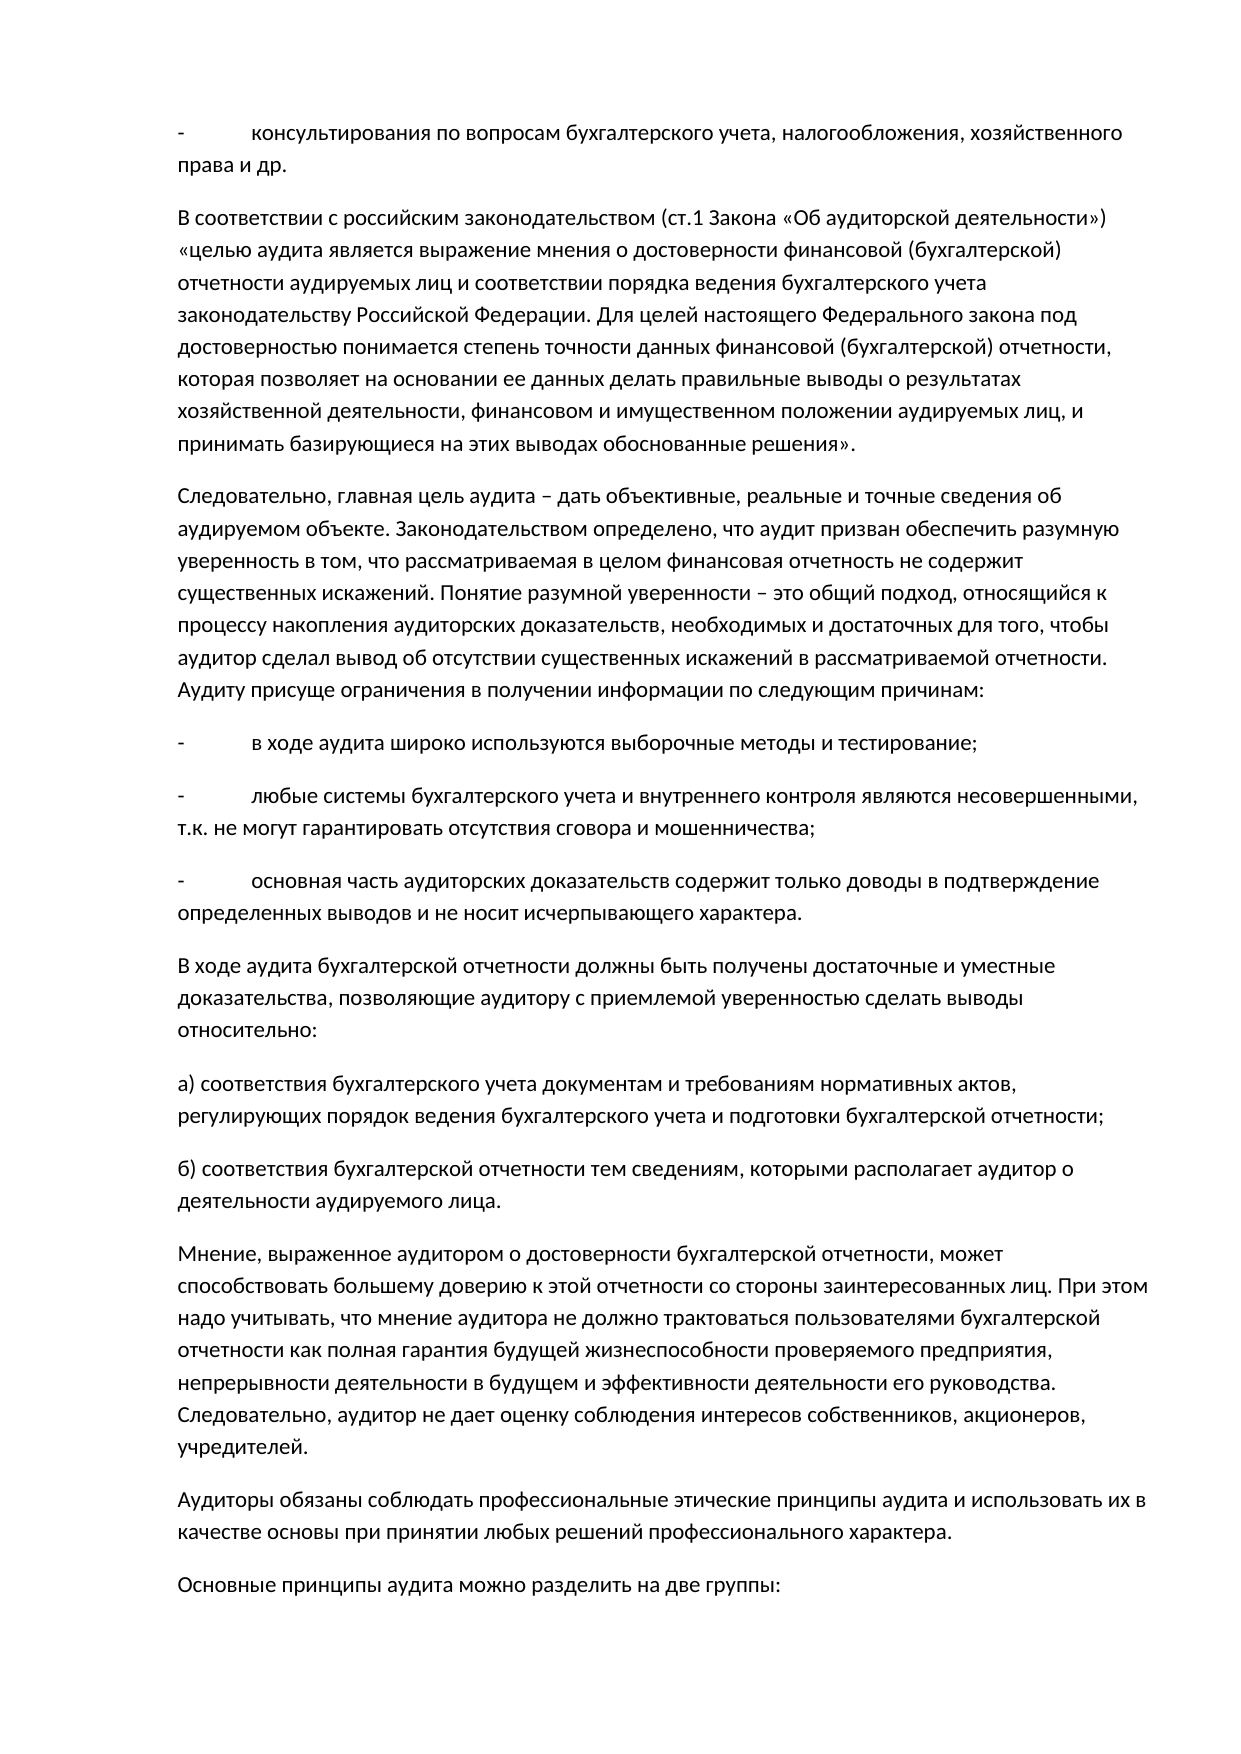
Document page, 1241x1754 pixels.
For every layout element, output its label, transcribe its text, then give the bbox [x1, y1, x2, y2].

text В соответствии с российским законодательством (ст.1 Закона «Об аудиторской деятельности») «целью аудита является выражение мнения о достоверности финансовой (бухгалтерской) отчетности аудируемых лиц и соответствии порядка ведения бухгалтерского учета законодательству Российской Федерации. Для целей настоящего Федерального закона под достоверностью понимается степень точности данных финансовой (бухгалтерской) отчетности, которая позволяет на основании ее данных делать правильные выводы о результатах хозяйственной деятельности, финансовом и имущественном положении аудируемых лиц, и принимать базирующиеся на этих выводах обоснованные решения». [177, 203, 1152, 457]
text Мнение, выраженное аудитором о достоверности бухгалтерской отчетности, может способствовать большему доверию к этой отчетности со стороны заинтересованных лиц. При этом надо учитывать, что мнение аудитора не должно трактоваться пользователями бухгалтерской отчетности как полная гарантия будущей жизнеспособности проверяемого предприятия, непрерывности деятельности в будущем и эффективности деятельности его руководства. Следовательно, аудитор не дает оценку соблюдения интересов собственников, акционеров, учредителей. [177, 1239, 1152, 1460]
text - любые системы бухгалтерского учета и внутреннего контроля являются несовершенными, т.к. не могут гарантировать отсутствия сговора и мошенничества; [177, 781, 1152, 841]
text Аудиторы обязаны соблюдать профессиональные этические принципы аудита и использовать их в качестве основы при принятии любых решений профессионального характера. [177, 1485, 1152, 1545]
text б) соответствия бухгалтерской отчетности тем сведениям, которыми располагает аудитор о деятельности аудируемого лица. [177, 1154, 1152, 1214]
text В ходе аудита бухгалтерской отчетности должны быть получены достаточные и уместные доказательства, позволяющие аудитору с приемлемой уверенностью сделать выводы относительно: [177, 951, 1152, 1044]
text - консультирования по вопросам бухгалтерского учета, налогообложения, хозяйственного права и др. [177, 118, 1152, 178]
text Следовательно, главная цель аудита – дать объективные, реальные и точные сведения об аудируемом объекте. Законодательством определено, что аудит призван обеспечить разумную уверенность в том, что рассматриваемая в целом финансовая отчетность не содержит существенных искажений. Понятие разумной уверенности – это общий подход, относящийся к процессу накопления аудиторских доказательств, необходимых и достаточных для того, чтобы аудитор сделал вывод об отсутствии существенных искажений в рассматриваемой отчетности. Аудиту присуще ограничения в получении информации по следующим причинам: [177, 482, 1152, 703]
text а) соответствия бухгалтерского учета документам и требованиям нормативных актов, регулирующих порядок ведения бухгалтерского учета и подготовки бухгалтерской отчетности; [177, 1069, 1152, 1129]
text Основные принципы аудита можно разделить на две группы: [177, 1570, 1152, 1598]
text - основная часть аудиторских доказательств содержит только доводы в подтверждение определенных выводов и не носит исчерпывающего характера. [177, 866, 1152, 926]
text - в ходе аудита широко используются выборочные методы и тестирование; [177, 728, 1152, 756]
